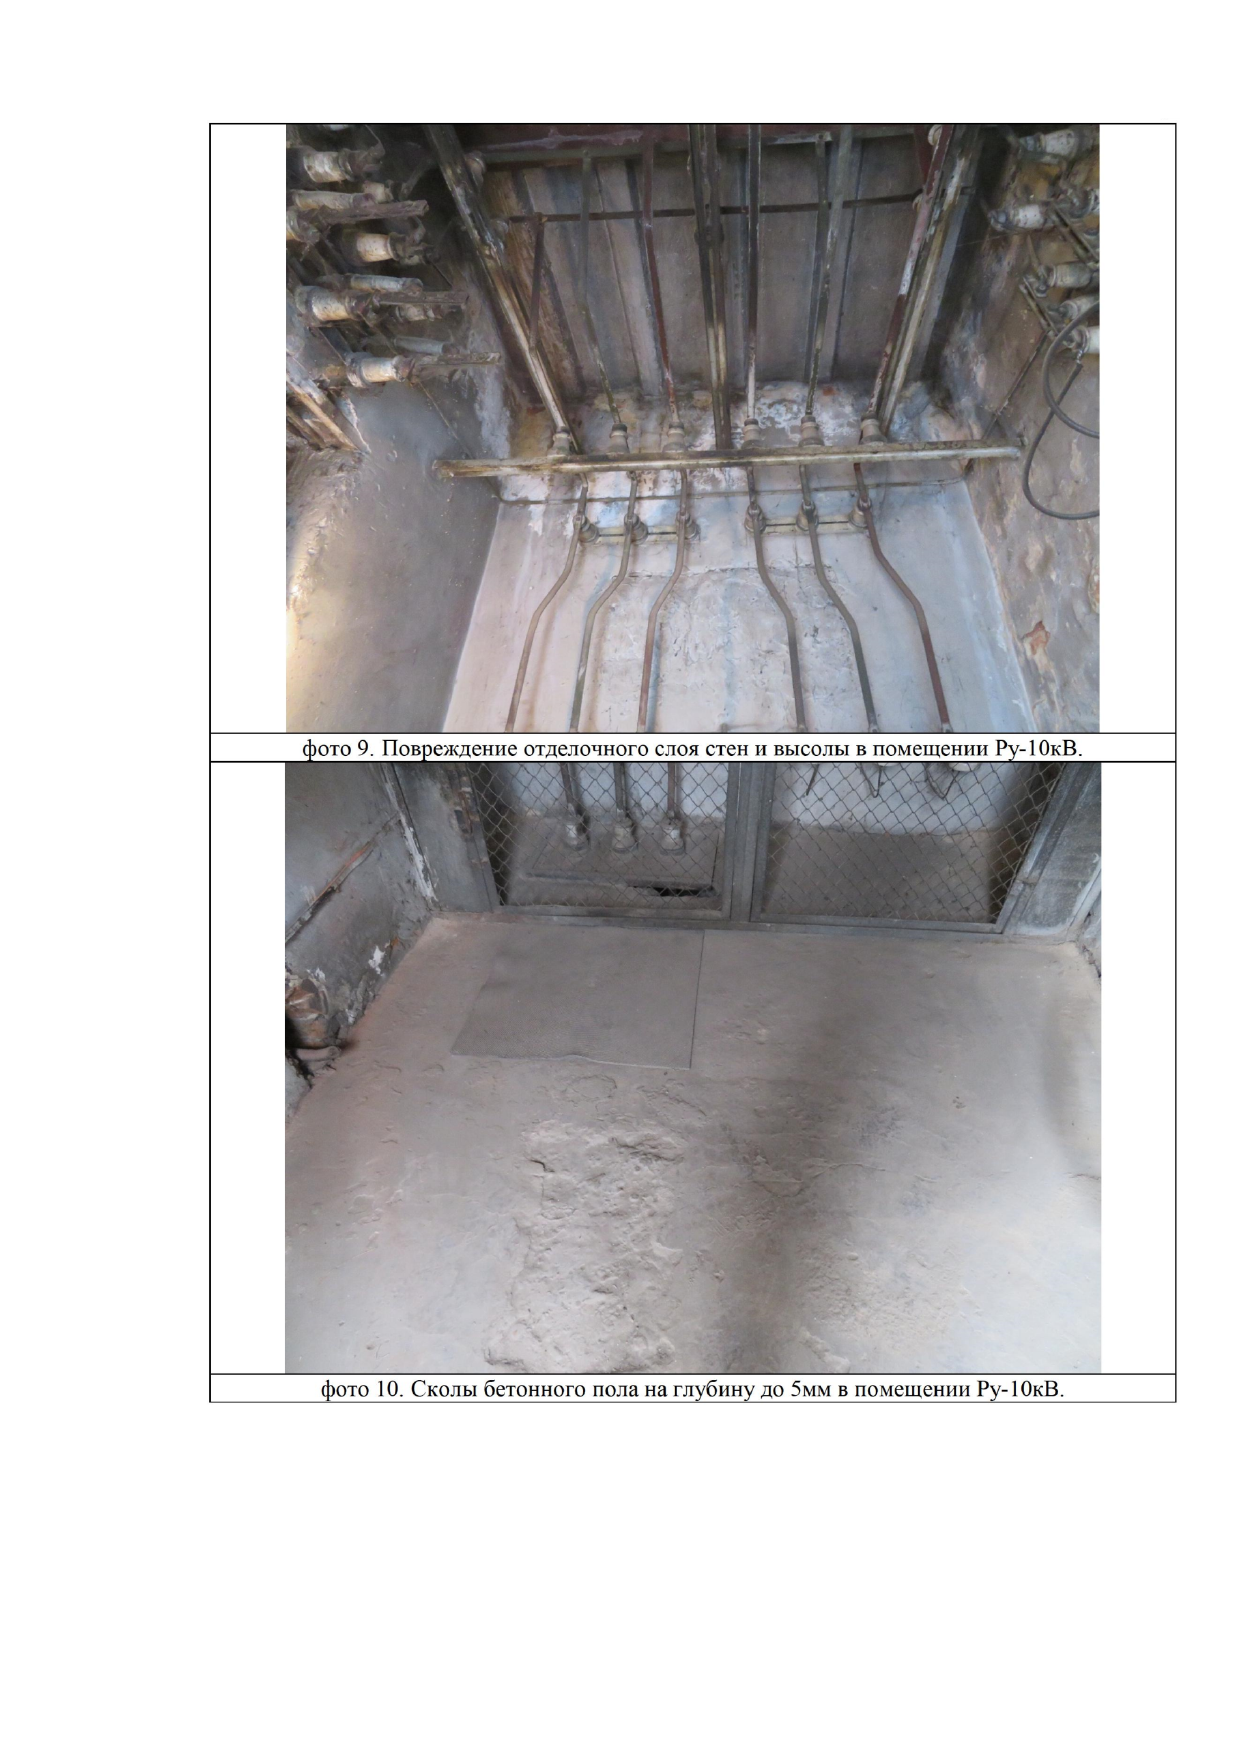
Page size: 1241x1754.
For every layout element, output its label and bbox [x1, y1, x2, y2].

picture [206, 118, 1180, 1407]
